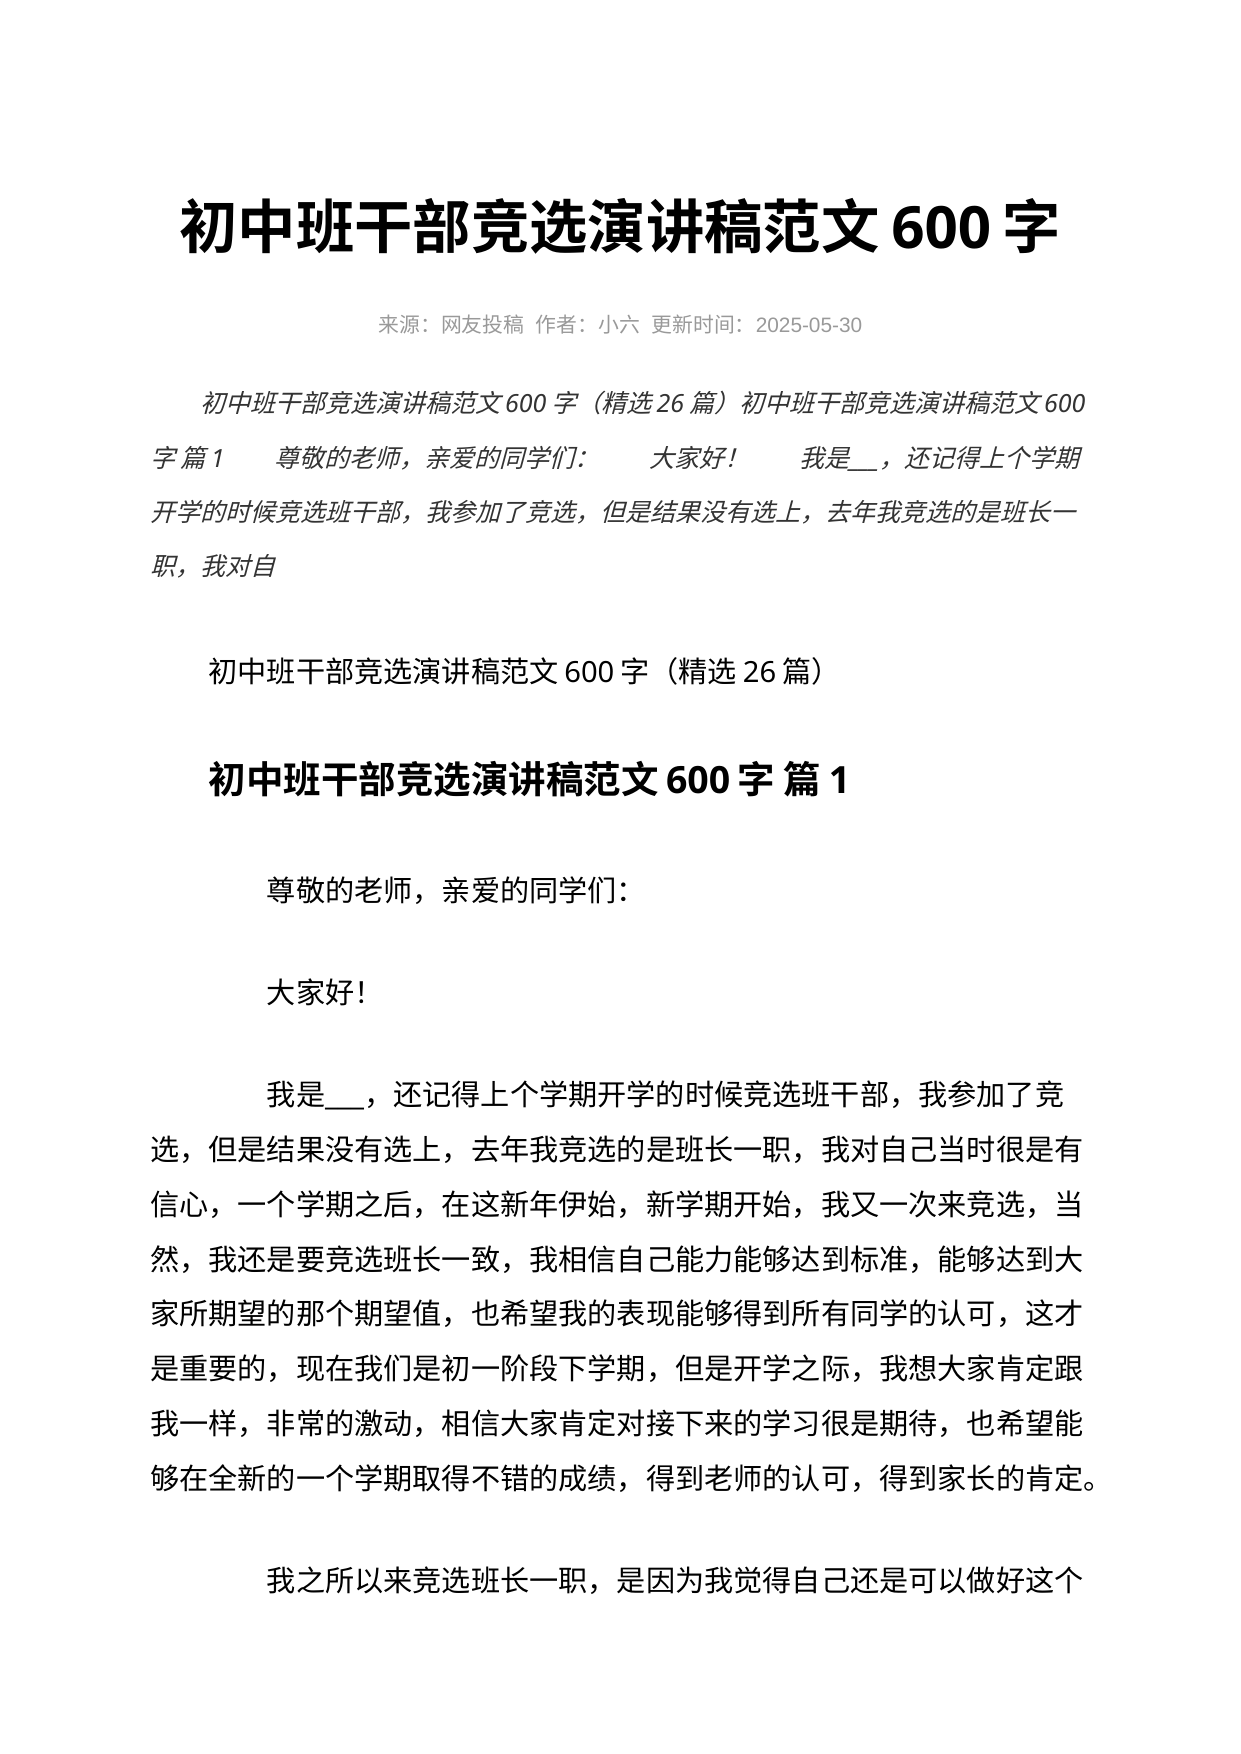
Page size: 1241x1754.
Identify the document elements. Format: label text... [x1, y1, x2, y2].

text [150, 1557, 1090, 1600]
text 初中班干部竞选演讲稿范文600字（精选26篇）初中班干部竞选演讲稿范文600字 篇1 尊敬的老师，亲爱的同学们： 大家好！ 我是___，还记得上个学期开学的时候竞选班干部，我参加了竞选，但是结果没有选上，去年我竞选的是班长一职，我对自 [150, 384, 1090, 583]
text 我是___，还记得上个学期开学的时候竞选班干部，我参加了竞选，但是结果没有选上，去年我竞选的是班长一职，我对自己当时很是有信心，一个学期之后，在这新年伊始，新学期开始，我又一次来竞选，当然，我还是要竞选班长一致，我相信自己能力能够达到标准，能够达到大家所期望的那个期望值，也希望我的表现能够得到所有同学的认可，这才是重要的，现在我们是初一阶段下学期，但是开学之际，我想大家肯定跟我一样，非常的激动，相信大家肯定对接下来的学习很是期待，也希望能够在全新的一个学期取得不错的成绩，得到老师的认可，得到家长的肯定。 [150, 1071, 1090, 1498]
subtitle 初中班干部竞选演讲稿范文600字 [150, 181, 1090, 266]
text 初中班干部竞选演讲稿范文600字 篇1 [150, 750, 1090, 804]
text 来源：网友投稿 作者：小六 更新时间：2025-05-30 [150, 313, 1090, 337]
text 初中班干部竞选演讲稿范文600字（精选26篇） [150, 648, 1090, 691]
text 尊敬的老师，亲爱的同学们： [150, 868, 1090, 910]
text 大家好！ [150, 969, 1090, 1012]
